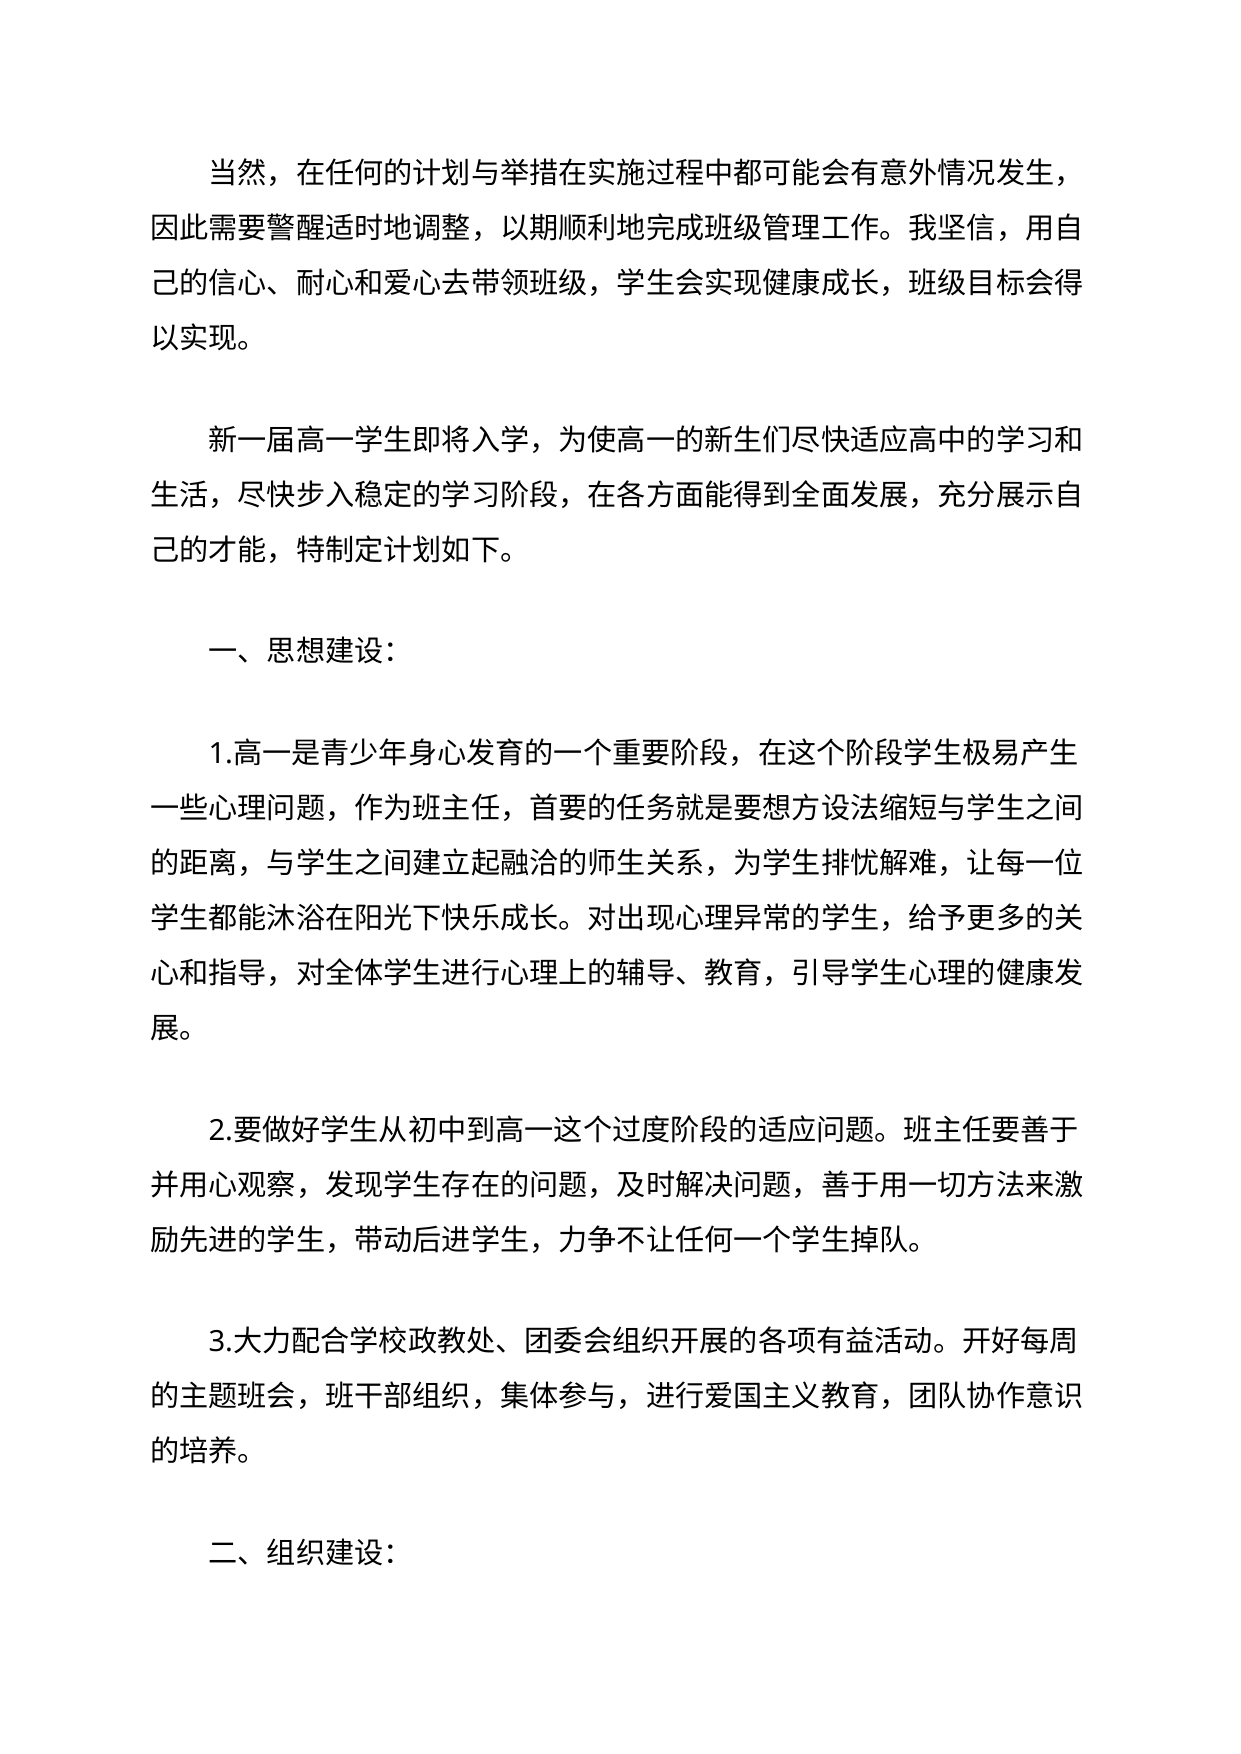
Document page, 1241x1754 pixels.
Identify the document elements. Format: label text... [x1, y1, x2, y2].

text 当然，在任何的计划与举措在实施过程中都可能会有意外情况发生，因此需要警醒适时地调整，以期顺利地完成班级管理工作。我坚信，用自己的信心、耐心和爱心去带领班级，学生会实现健康成长，班级目标会得以实现。 [150, 150, 1090, 357]
text 一、思想建设： [150, 628, 1090, 670]
text 二、组织建设： [150, 1529, 1090, 1572]
text 新一届高一学生即将入学，为使高一的新生们尽快适应高中的学习和生活，尽快步入稳定的学习阶段，在各方面能得到全面发展，充分展示自己的才能，特制定计划如下。 [150, 416, 1090, 568]
text 2.要做好学生从初中到高一这个过度阶段的适应问题。班主任要善于并用心观察，发现学生存在的问题，及时解决问题，善于用一切方法来激励先进的学生，带动后进学生，力争不让任何一个学生掉队。 [150, 1106, 1090, 1258]
text 1.高一是青少年身心发育的一个重要阶段，在这个阶段学生极易产生一些心理问题，作为班主任，首要的任务就是要想方设法缩短与学生之间的距离，与学生之间建立起融洽的师生关系，为学生排忧解难，让每一位学生都能沐浴在阳光下快乐成长。对出现心理异常的学生，给予更多的关心和指导，对全体学生进行心理上的辅导、教育，引导学生心理的健康发展。 [150, 730, 1090, 1047]
text 3.大力配合学校政教处、团委会组织开展的各项有益活动。开好每周的主题班会，班干部组织，集体参与，进行爱国主义教育，团队协作意识的培养。 [150, 1318, 1090, 1470]
